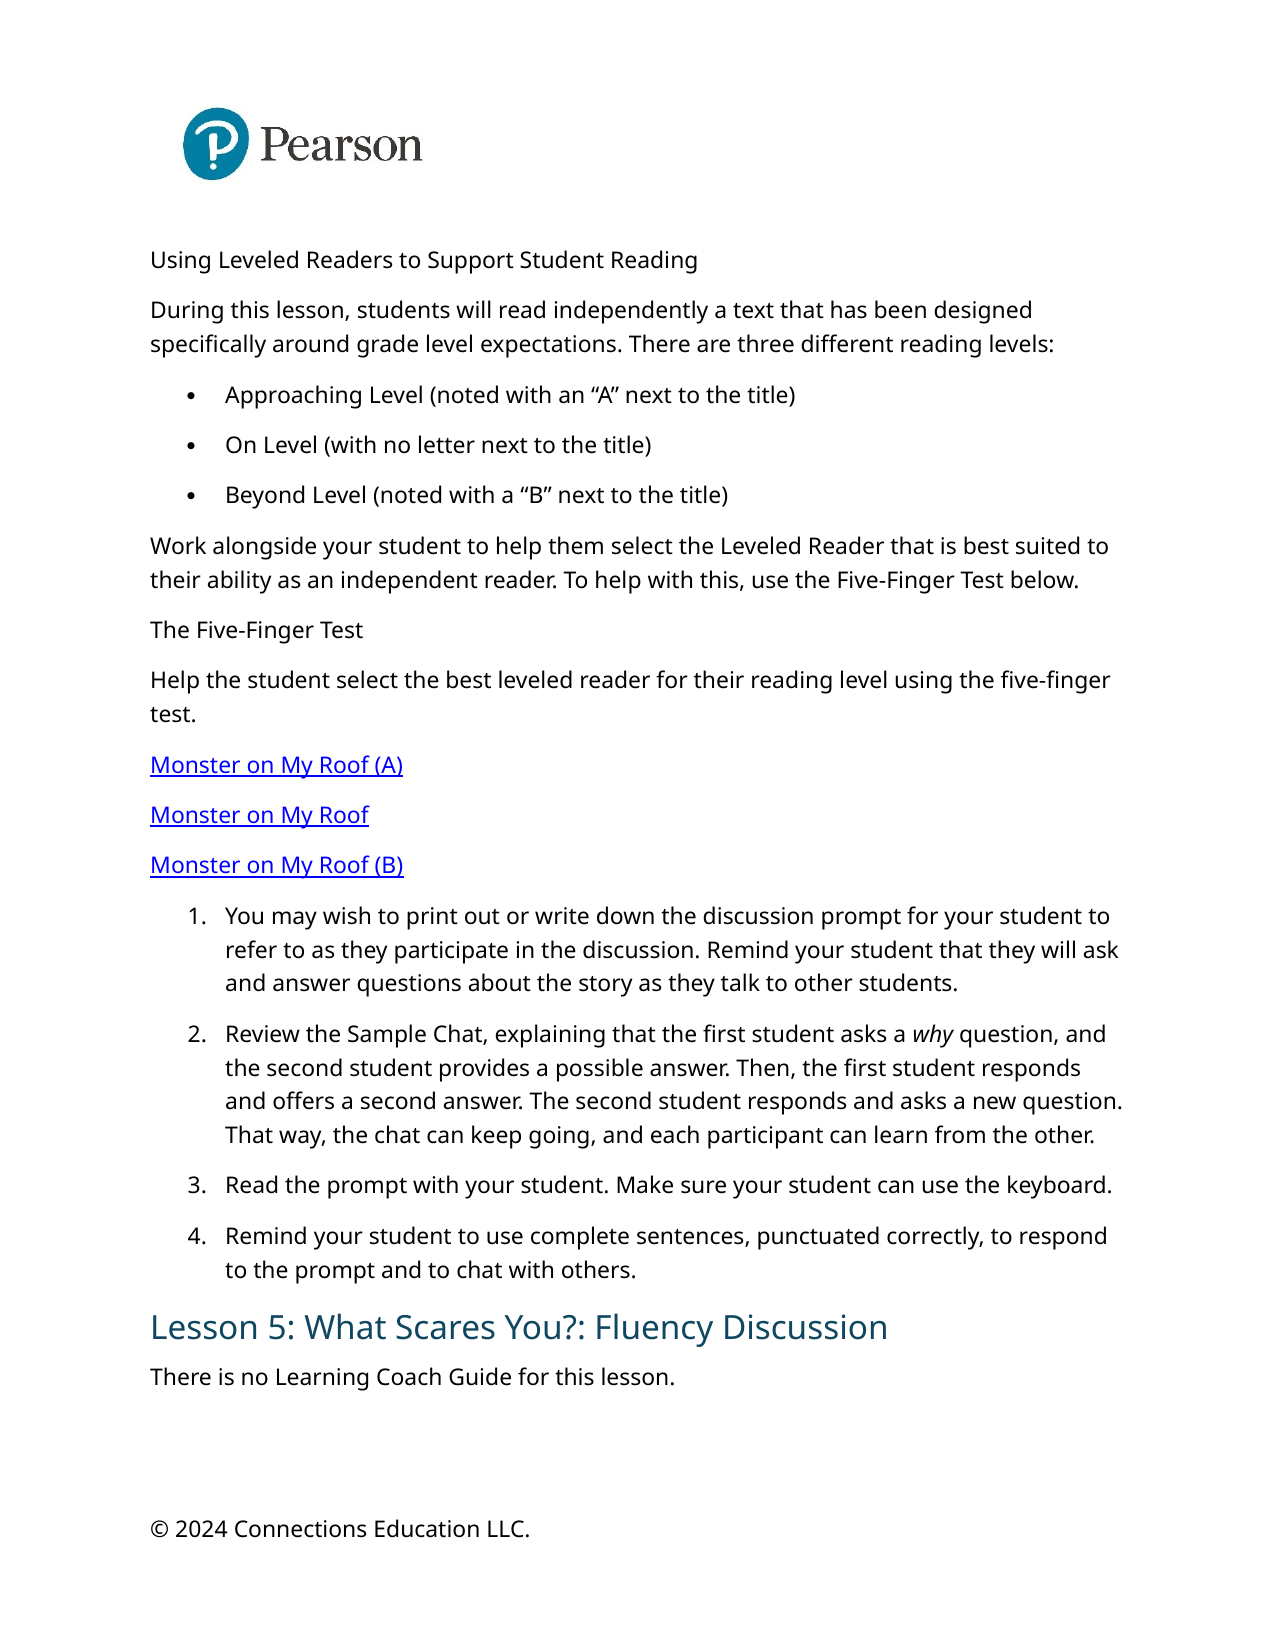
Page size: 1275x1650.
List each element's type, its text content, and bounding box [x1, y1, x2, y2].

text There is no Learning Coach Guide for this lesson. [150, 1361, 1125, 1392]
text Monster on My Roof (A) [150, 748, 1125, 780]
text Monster on My Roof (B) [150, 849, 1125, 881]
list Beyond Level (noted with a “B” next to the title) [187, 479, 1125, 511]
text Help the student select the best leveled reader for their reading level using the five-finger test. [150, 664, 1125, 729]
text Monster on My Roof [150, 799, 1125, 830]
list On Level (with no letter next to the title) [187, 429, 1125, 460]
list Read the prompt with your student. Make sure your student can use the keyboard. [187, 1169, 1125, 1201]
text The Five-Finger Test [150, 614, 1125, 645]
list Review the Sample Chat, explaining that the first student asks a why question, and the second student provides a possible answer. Then, the first student responds and offers a second answer. The second student responds and asks a new question. That way, the chat can keep going, and each participant can learn from the other. [187, 1018, 1125, 1150]
subtitle Lesson 5: What Scares You?: Fluency Discussion [150, 1304, 1125, 1349]
text Using Leveled Readers to Support Student Reading [150, 244, 1125, 275]
picture [150, 75, 455, 213]
list Approaching Level (noted with an “A” next to the title) [187, 378, 1125, 410]
text During this lesson, students will read independently a text that has been designed specifically around grade level expectations. There are three different reading levels: [150, 294, 1125, 359]
list You may wish to print out or write down the discussion prompt for your student to refer to as they participate in the discussion. Remind your student that they will ask and answer questions about the story as they talk to other students. [187, 900, 1125, 998]
list Remind your student to use complete sentences, punctuated correctly, to respond to the prompt and to chat with others. [187, 1220, 1125, 1285]
text Work alongside your student to help them select the Leveled Reader that is best suited to their ability as an independent reader. To help with this, use the Five-Finger Test below. [150, 530, 1125, 595]
